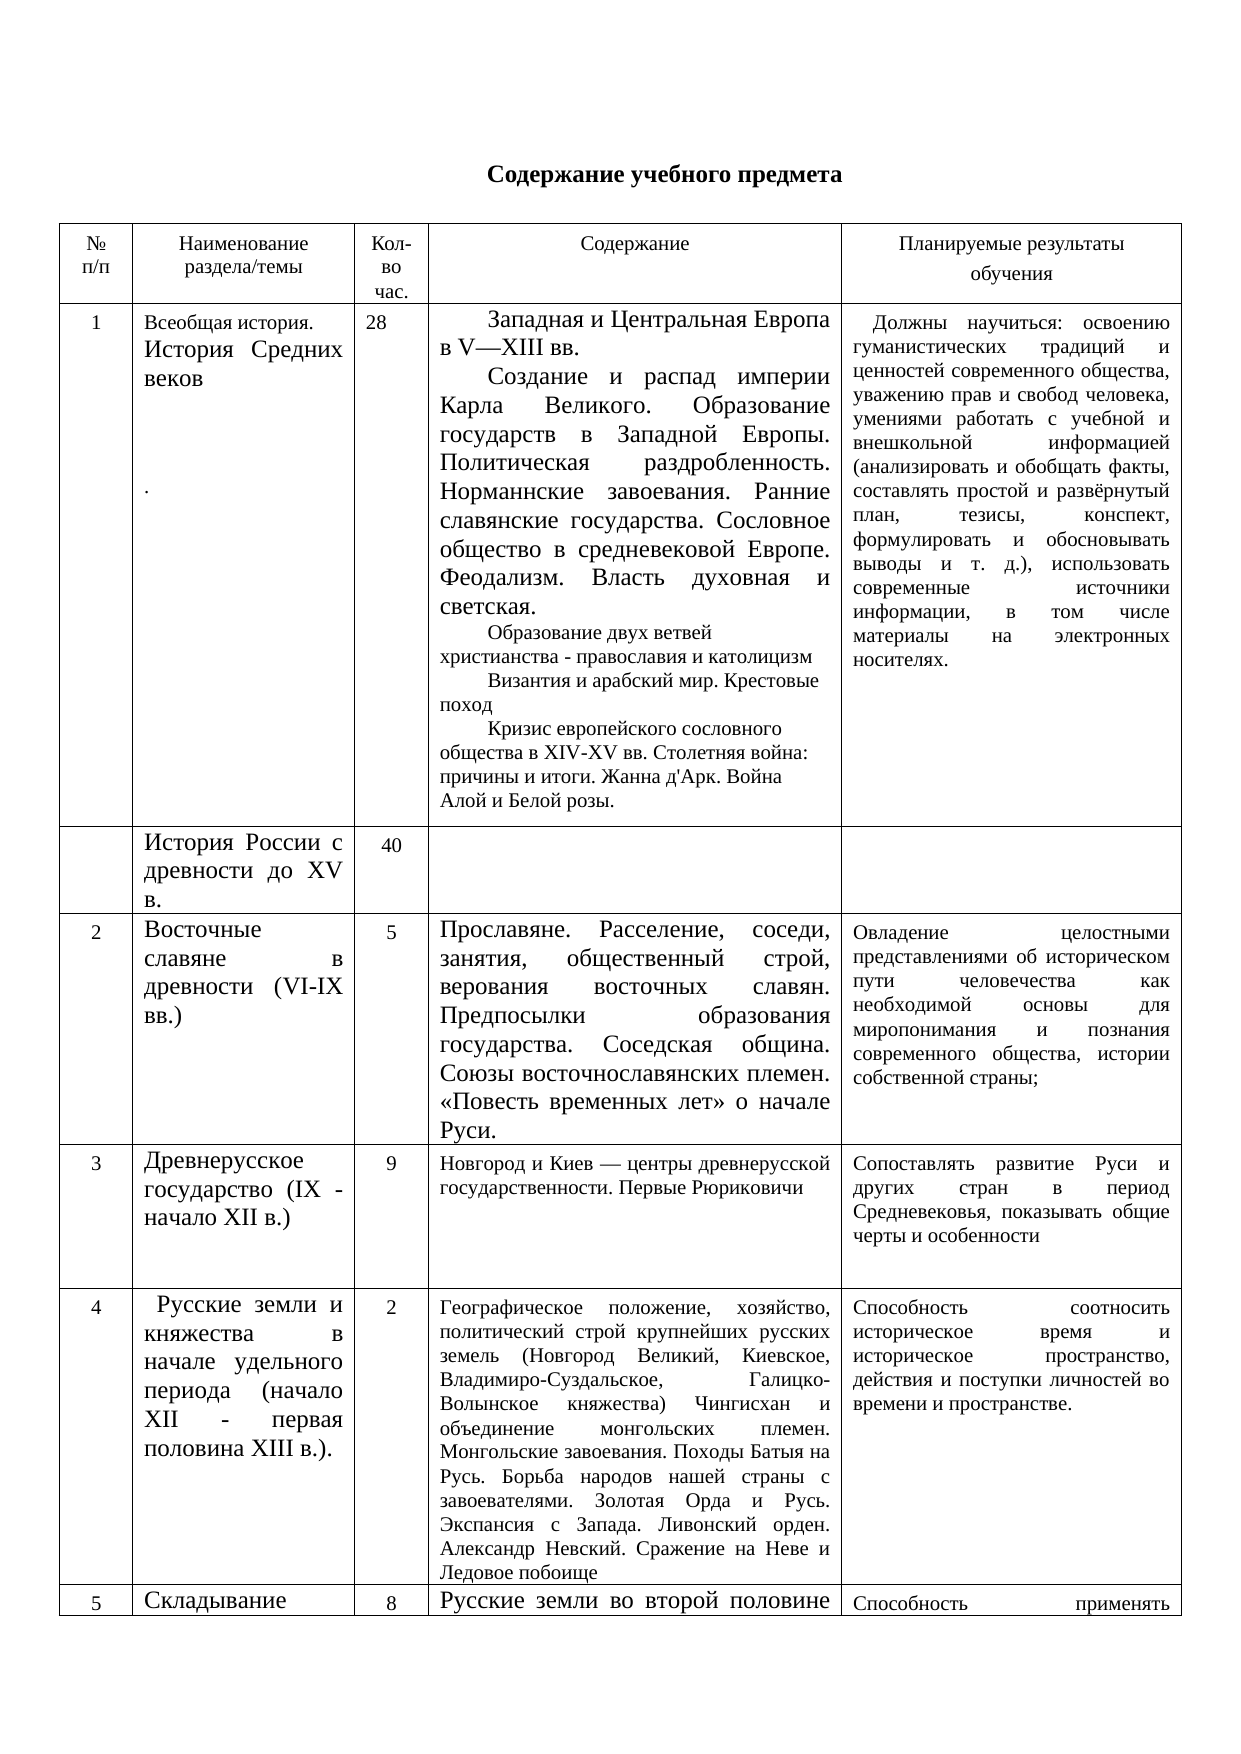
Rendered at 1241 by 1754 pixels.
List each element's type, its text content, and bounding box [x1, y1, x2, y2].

table_cell Древнерусское государство (IX - начало XII в.) [133, 1145, 354, 1288]
table_cell Восточные славяне в древности (VI-IX вв.) [133, 914, 354, 1144]
table_cell 1 [60, 304, 132, 826]
table_header Наименование раздела/темы [133, 224, 354, 303]
table_header Кол-во час. [355, 224, 428, 303]
table_cell Западная и Центральная Европа в V—XIII вв. Создание и распад империи Карла Великого. Образование государств в Западной Европы. Политическая раздробленность. Норманнские завоевания. Ранние славянские государства. Сословное общество в средневековой Европе. Феодализм. Власть духовная и светская. Образование двух ветвей христианства - православия и католицизм Византия и арабский мир. Крестовые поход Кризис европейского сословного общества в XIV-XV вв. Столетняя война: причины и итоги. Жанна д'Арк. Война Алой и Белой розы. [429, 304, 841, 826]
table_cell Всеобщая история. История Средних веков . [133, 304, 354, 826]
table_cell Русские земли и княжества в начале удельного периода (начало XII - первая половина XIII в.). [133, 1289, 354, 1584]
table_cell Географическое положение, хозяйство, политический строй крупнейших русских земель (Новгород Великий, Киевское, Владимиро-Суздальское, Галицко-Волынское княжества) Чингисхан и объединение монгольских племен. Монгольские завоевания. Походы Батыя на Русь. Борьба народов нашей страны с завоевателями. Золотая Орда и Русь. Экспансия с Запада. Ливонский орден. Александр Невский. Сражение на Неве и Ледовое побоище [429, 1289, 841, 1584]
table_cell Способность соотносить историческое время и историческое пространство, действия и поступки личностей во времени и пространстве. [842, 1289, 1181, 1584]
table_cell Прославяне. Расселение, соседи, занятия, общественный строй, верования восточных славян. Предпосылки образования государства. Соседская община. Союзы восточнославянских племен. «Повесть временных лет» о начале Руси. [429, 914, 841, 1144]
table_cell 3 [60, 1145, 132, 1288]
table_cell [60, 827, 132, 913]
table_header № п/п [60, 224, 132, 303]
table_cell [842, 827, 1181, 913]
table_cell 5 [355, 914, 428, 1144]
table_cell 8 [355, 1585, 428, 1615]
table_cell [842, 1585, 1181, 1615]
table_cell Овладение целостными представлениями об историческом пути человечества как необходимой основы для миропонимания и познания современного общества, истории собственной страны; [842, 914, 1181, 1144]
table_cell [133, 1585, 354, 1615]
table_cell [429, 1585, 841, 1615]
table_cell Сопоставлять развитие Руси и других стран в период Средневековья, показывать общие черты и особенности [842, 1145, 1181, 1288]
table_cell История России с древности до XV в. [133, 827, 354, 913]
table_cell 2 [60, 914, 132, 1144]
table_cell 40 [355, 827, 428, 913]
table_cell Новгород и Киев — центры древнерусской государственности. Первые Рюриковичи [429, 1145, 841, 1288]
text Содержание учебного предмета [177, 159, 1152, 188]
table_cell 28 [355, 304, 428, 826]
table_cell 5 [60, 1585, 132, 1615]
table_cell Должны научиться: освоению гуманистических традиций и ценностей современного общества, уважению прав и свобод человека, умениями работать с учебной и внешкольной информацией (анализировать и обобщать факты, составлять простой и развёрнутый план, тезисы, конспект, формулировать и обосновывать выводы и т. д.), использовать современные источники информации, в том числе материалы на электронных носителях. [842, 304, 1181, 826]
table_cell 4 [60, 1289, 132, 1584]
table_header Содержание [429, 224, 841, 303]
table_cell 2 [355, 1289, 428, 1584]
table_cell 9 [355, 1145, 428, 1288]
table_cell [429, 827, 841, 913]
table_header Планируемые результаты обучения [842, 224, 1181, 303]
